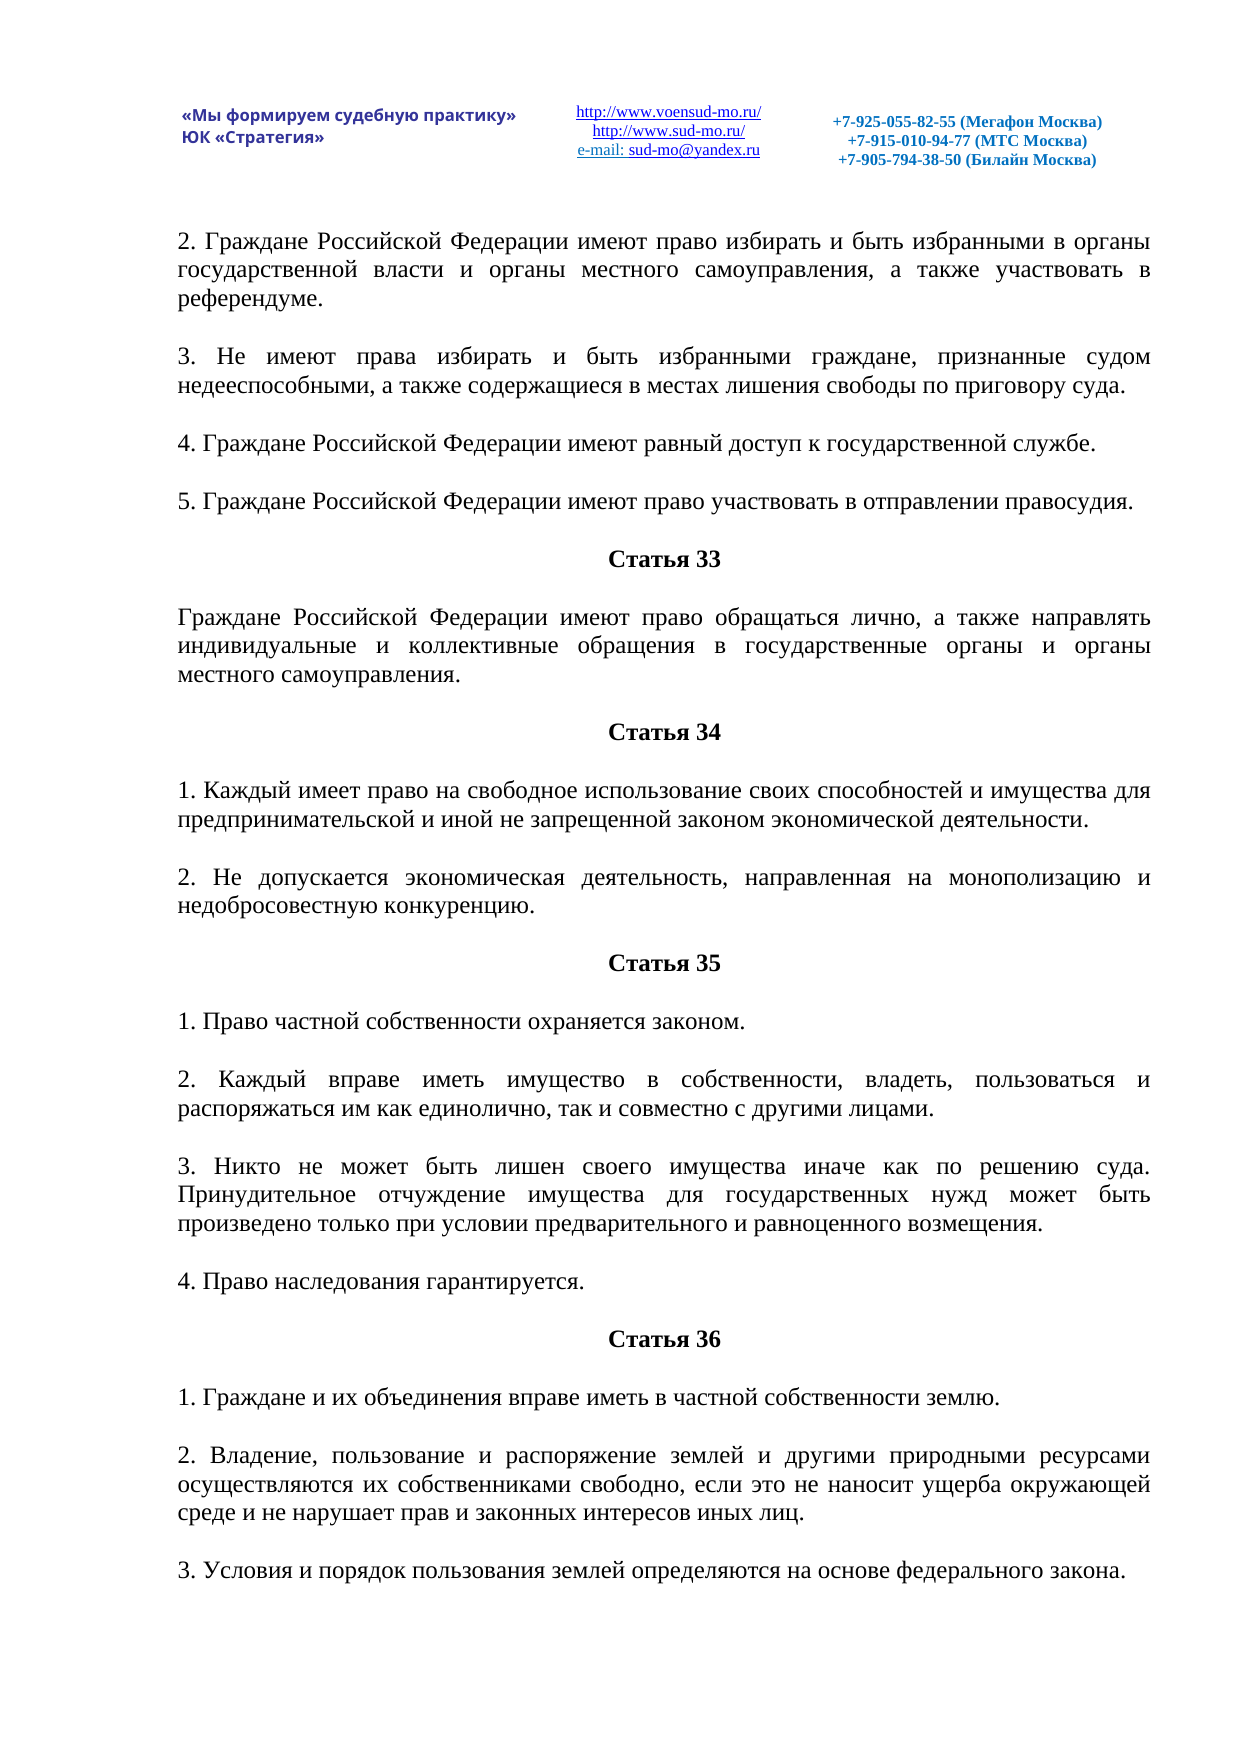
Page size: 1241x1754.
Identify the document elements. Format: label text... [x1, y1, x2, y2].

text 3. Не имеют права избирать и быть избранными граждане, признанные судом недееспособными, а также содержащиеся в местах лишения свободы по приговору суда. [177, 341, 1152, 399]
text Статья 36 [177, 1324, 1152, 1353]
text Статья 34 [177, 717, 1152, 746]
text 1. Граждане и их объединения вправе иметь в частной собственности землю. [177, 1382, 1152, 1411]
text 2. Не допускается экономическая деятельность, направленная на монополизацию и недобросовестную конкуренцию. [177, 862, 1152, 919]
text 1. Каждый имеет право на свободное использование своих способностей и имущества для предпринимательской и иной не запрещенной законом экономической деятельности. [177, 775, 1152, 832]
text 5. Граждане Российской Федерации имеют право участвовать в отправлении правосудия. [177, 486, 1152, 514]
text 2. Владение, пользование и распоряжение землей и другими природными ресурсами осуществляются их собственниками свободно, если это не наносит ущерба окружающей среде и не нарушает прав и законных интересов иных лиц. [177, 1440, 1152, 1526]
text Статья 35 [177, 948, 1152, 977]
text 2. Каждый вправе иметь имущество в собственности, владеть, пользоваться и распоряжаться им как единолично, так и совместно с другими лицами. [177, 1064, 1152, 1122]
text 2. Граждане Российской Федерации имеют право избирать и быть избранными в органы государственной власти и органы местного самоуправления, а также участвовать в референдуме. [177, 226, 1152, 312]
text 4. Право наследования гарантируется. [177, 1266, 1152, 1295]
text 3. Никто не может быть лишен своего имущества иначе как по решению суда. Принудительное отчуждение имущества для государственных нужд может быть произведено только при условии предварительного и равноценного возмещения. [177, 1151, 1152, 1237]
text Граждане Российской Федерации имеют право обращаться лично, а также направлять индивидуальные и коллективные обращения в государственные органы и органы местного самоуправления. [177, 602, 1152, 688]
text 1. Право частной собственности охраняется законом. [177, 1006, 1152, 1035]
text 4. Граждане Российской Федерации имеют равный доступ к государственной службе. [177, 428, 1152, 457]
text Статья 33 [177, 544, 1152, 572]
text 3. Условия и порядок пользования землей определяются на основе федерального закона. [177, 1555, 1152, 1584]
